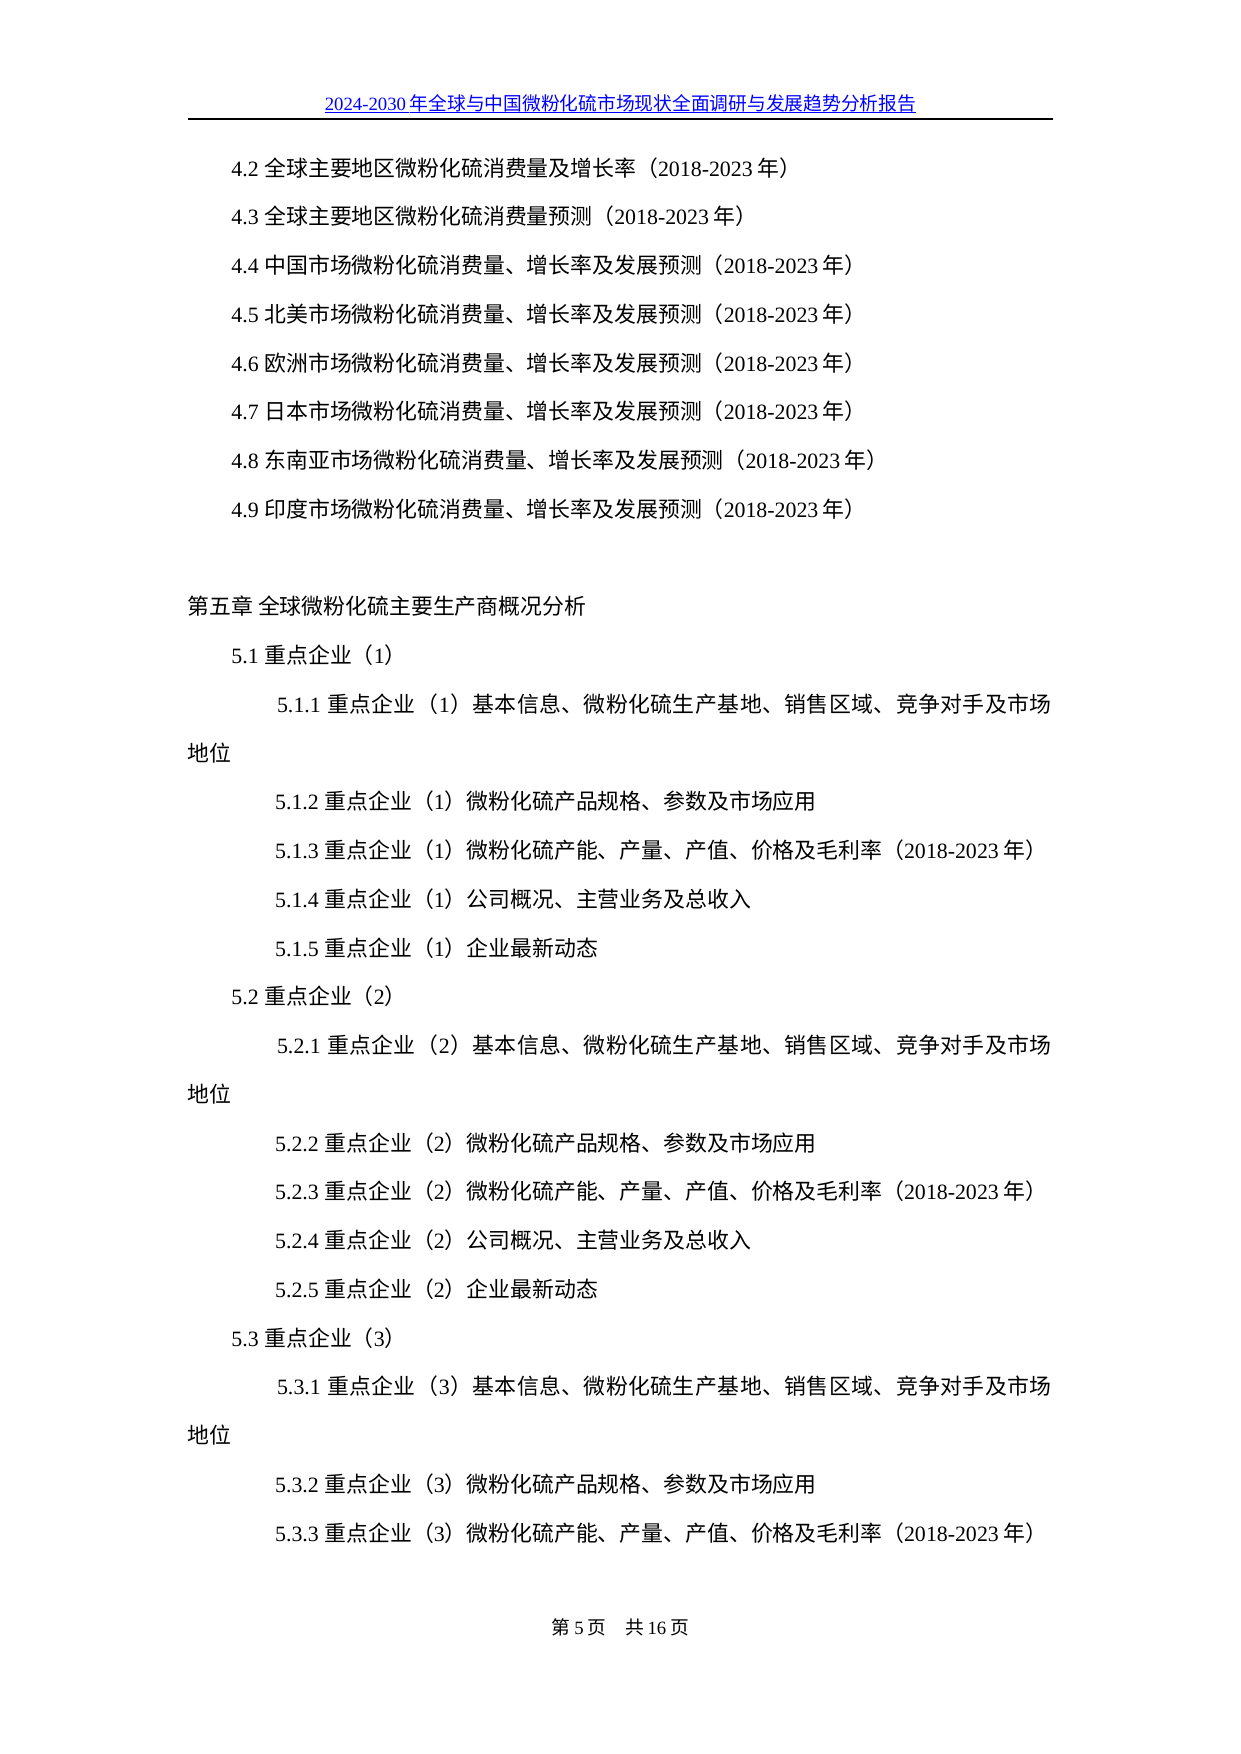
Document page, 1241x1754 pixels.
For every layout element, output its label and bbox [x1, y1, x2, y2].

text [187, 150, 1053, 1548]
